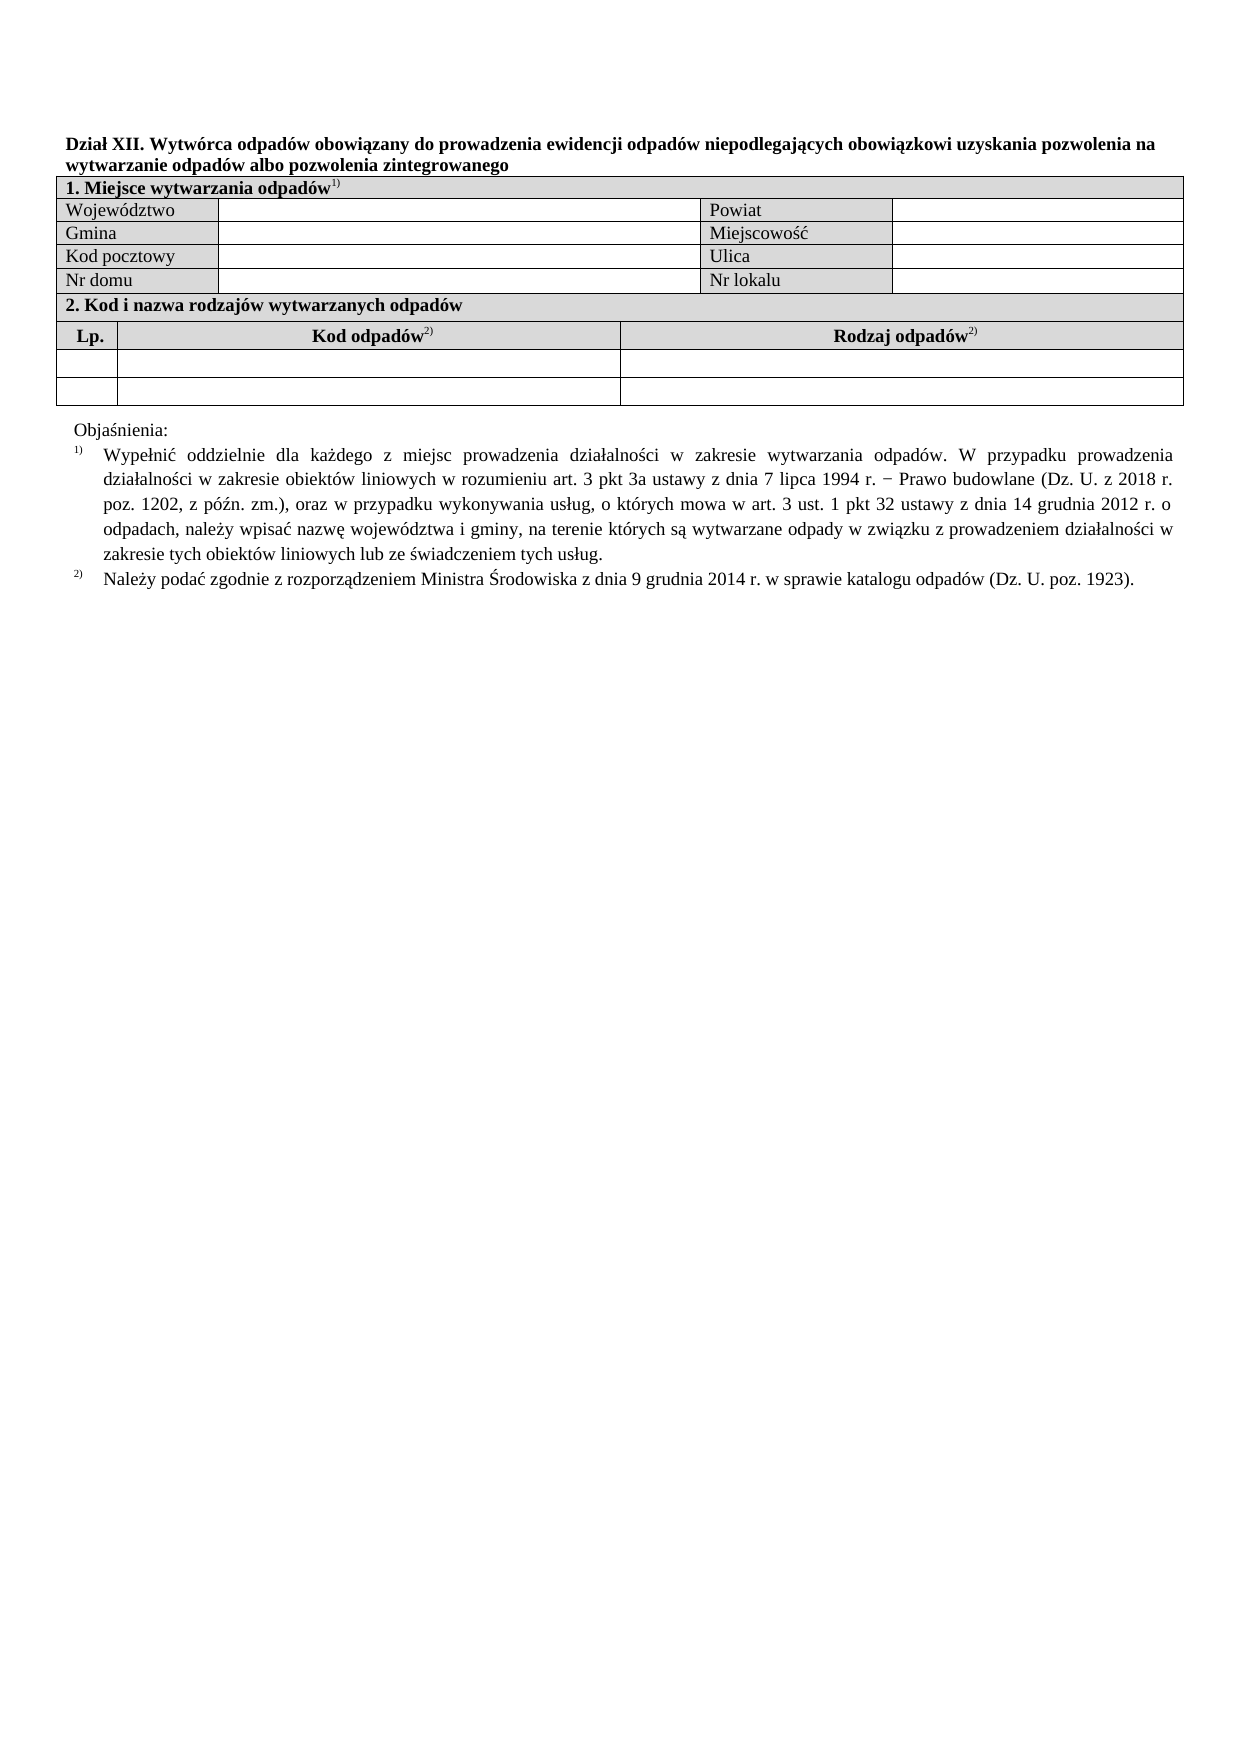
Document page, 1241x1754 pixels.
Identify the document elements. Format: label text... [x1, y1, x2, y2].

table_cell Miejscowość [701, 222, 892, 244]
table_cell 2. Kod i nazwa rodzajów wytwarzanych odpadów [57, 294, 1183, 321]
table_cell [893, 222, 1183, 244]
table_cell Powiat [701, 199, 892, 221]
table_cell [893, 245, 1183, 268]
table_cell Kod pocztowy [57, 245, 218, 268]
table_cell [621, 350, 1183, 377]
table_cell [57, 350, 117, 377]
table_cell [621, 378, 1183, 405]
table_cell Lp. [57, 322, 117, 349]
table_cell [57, 378, 117, 405]
table_cell [893, 269, 1183, 293]
table_cell [219, 245, 700, 268]
table_cell [118, 378, 620, 405]
table_cell Rodzaj odpadów2) [621, 322, 1183, 349]
table_header Dział XII. Wytwórca odpadów obowiązany do prowadzenia ewidencji odpadów niepodlegających obowiązkowi uzyskania pozwolenia na wytwarzanie odpadów albo pozwolenia zintegrowanego [56, 118, 1184, 176]
table_cell Nr lokalu [701, 269, 892, 293]
table_cell Województwo [57, 199, 218, 221]
table_cell 1. Miejsce wytwarzania odpadów1) [57, 177, 1183, 198]
table_cell [219, 222, 700, 244]
table_cell Nr domu [57, 269, 218, 293]
table_cell Ulica [701, 245, 892, 268]
table_cell [219, 269, 700, 293]
table_cell Kod odpadów2) [118, 322, 620, 349]
table_cell Gmina [57, 222, 218, 244]
table_cell Objaśnienia: 1) Wypełnić oddzielnie dla każdego z miejsc prowadzenia działalności w zakresie wytwarzania odpadów. W przypadku prowadzenia działalności w zakresie obiektów liniowych w rozumieniu art. 3 pkt 3a ustawy z dnia 7 lipca 1994 r. − Prawo budowlane (Dz. U. z 2018 r. poz. 1202, z późn. zm.), oraz w przypadku wykonywania usług, o których mowa w art. 3 ust. 1 pkt 32 ustawy z dnia 14 grudnia 2012 r. o odpadach, należy wpisać nazwę województwa i gminy, na terenie których są wytwarzane odpady w związku z prowadzeniem działalności w zakresie tych obiektów liniowych lub ze świadczeniem tych usług. 2) Należy podać zgodnie z rozporządzeniem Ministra Środowiska z dnia 9 grudnia 2014 r. w sprawie katalogu odpadów (Dz. U. poz. 1923). [56, 406, 1184, 650]
table_cell [219, 199, 700, 221]
table_cell [118, 350, 620, 377]
table_cell [893, 199, 1183, 221]
